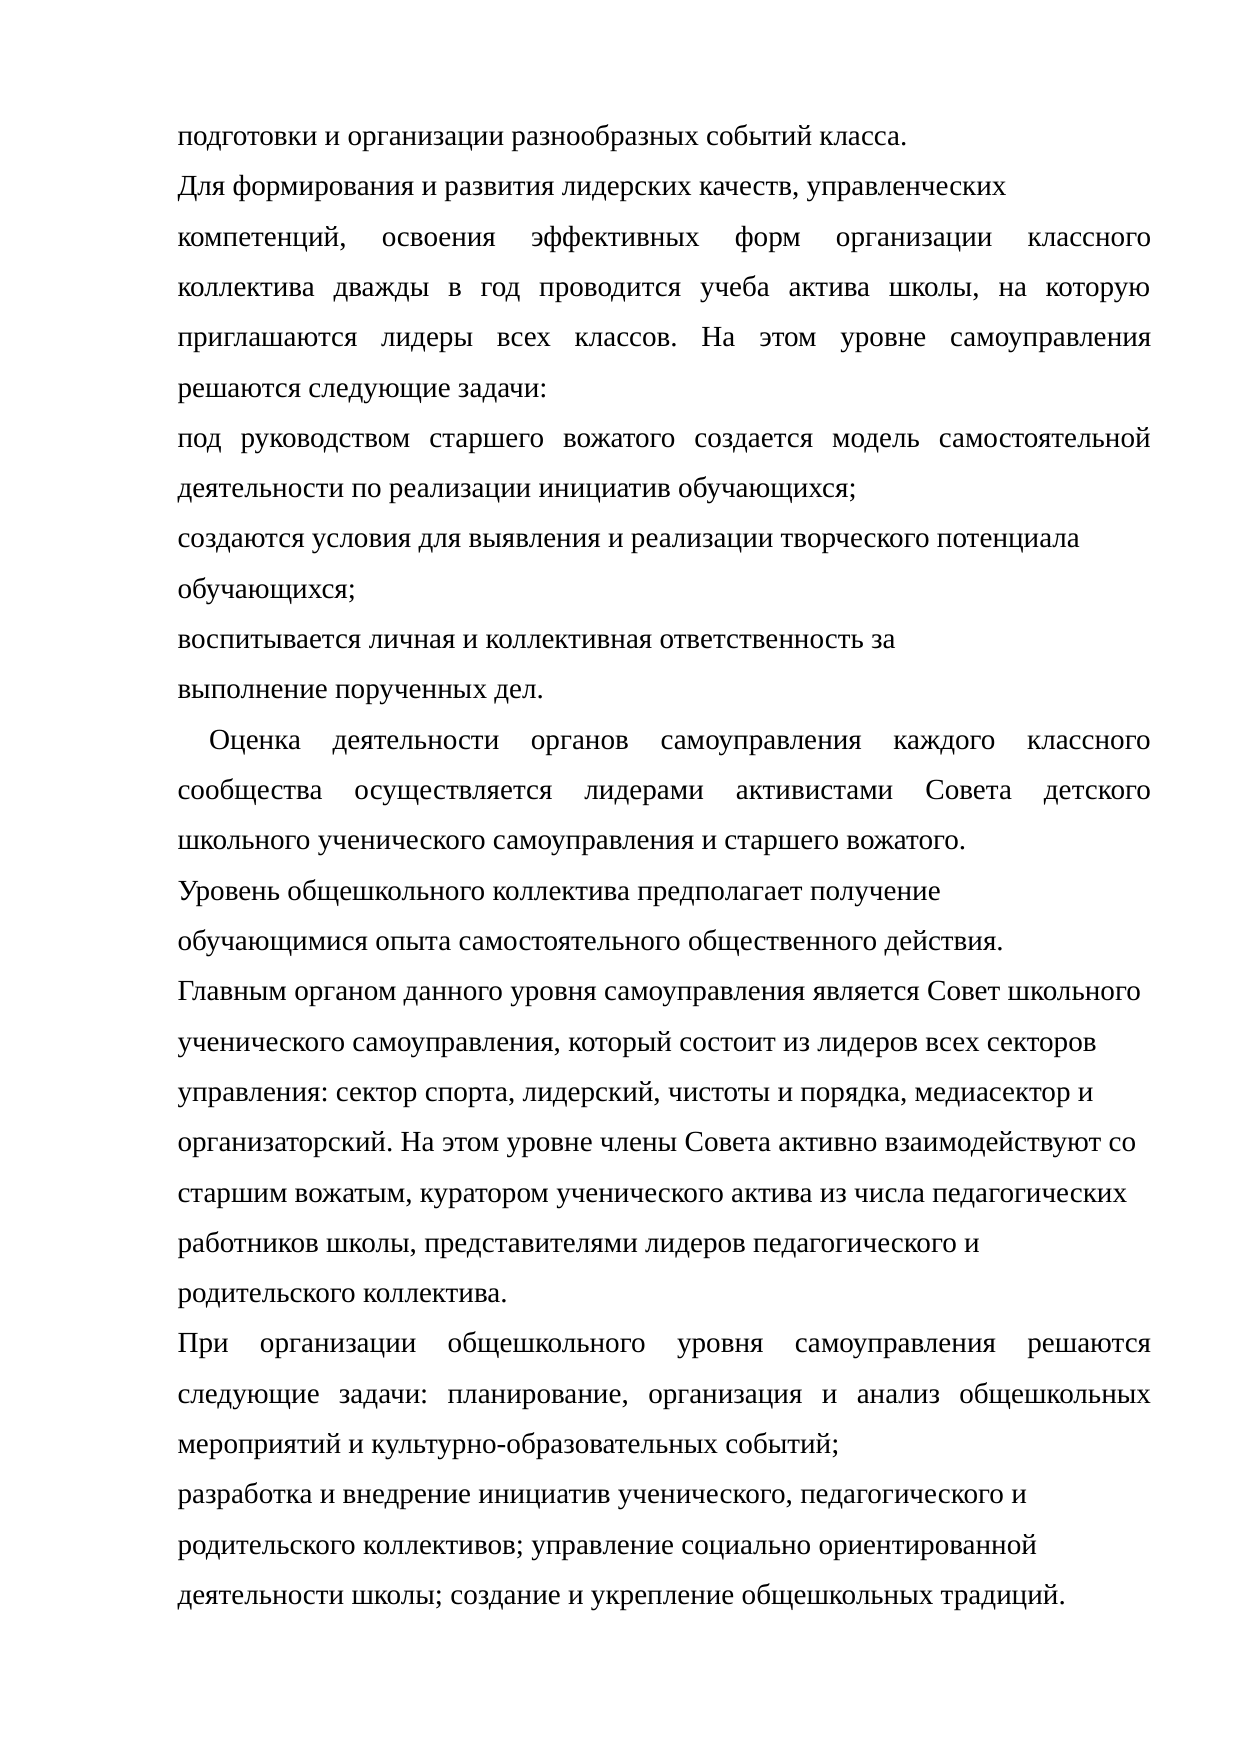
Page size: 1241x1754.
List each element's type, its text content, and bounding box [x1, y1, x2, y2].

text старшим вожатым, куратором ученического актива из числа педагогических [177, 1175, 1152, 1208]
text обучающихся; [177, 571, 1152, 604]
text родительского коллектива. [177, 1275, 1152, 1309]
text работников школы, представителями лидеров педагогического и [177, 1225, 1152, 1258]
text управления: сектор спорта, лидерский, чистоты и порядка, медиасектор и [177, 1074, 1152, 1108]
text Уровень общешкольного коллектива предполагает получение [177, 873, 1152, 906]
text разработка и внедрение инициатив ученического, педагогического и [177, 1477, 1152, 1510]
text организаторский. На этом уровне члены Совета активно взаимодействуют со [177, 1124, 1152, 1158]
text воспитывается личная и коллективная ответственность за [177, 621, 1152, 655]
text родительского коллективов; управление социально ориентированной [177, 1527, 1152, 1560]
text ученического самоуправления, который состоит из лидеров всех секторов [177, 1024, 1152, 1057]
text Главным органом данного уровня самоуправления является Совет школьного [177, 973, 1152, 1007]
text При организации общешкольного уровня самоуправления решаются следующие задачи: планирование, организация и анализ общешкольных мероприятий и культурно-образовательных событий; [177, 1326, 1152, 1460]
text обучающимися опыта самостоятельного общественного действия. [177, 923, 1152, 957]
text компетенций, освоения эффективных форм организации классного коллектива дважды в год проводится учеба актива школы, на которую приглашаются лидеры всех классов. На этом уровне самоуправления решаются следующие задачи: [177, 219, 1152, 403]
text деятельности школы; создание и укрепление общешкольных традиций. [177, 1577, 1152, 1611]
text выполнение порученных дел. [177, 672, 1152, 705]
text Оценка деятельности органов самоуправления каждого классного сообщества осуществляется лидерами активистами Совета детского школьного ученического самоуправления и старшего вожатого. [177, 722, 1152, 856]
text создаются условия для выявления и реализации творческого потенциала [177, 521, 1152, 554]
text подготовки и организации разнообразных событий класса. [177, 118, 1152, 152]
text под руководством старшего вожатого создается модель самостоятельной деятельности по реализации инициатив обучающихся; [177, 420, 1152, 504]
text Для формирования и развития лидерских качеств, управленческих [177, 168, 1152, 202]
